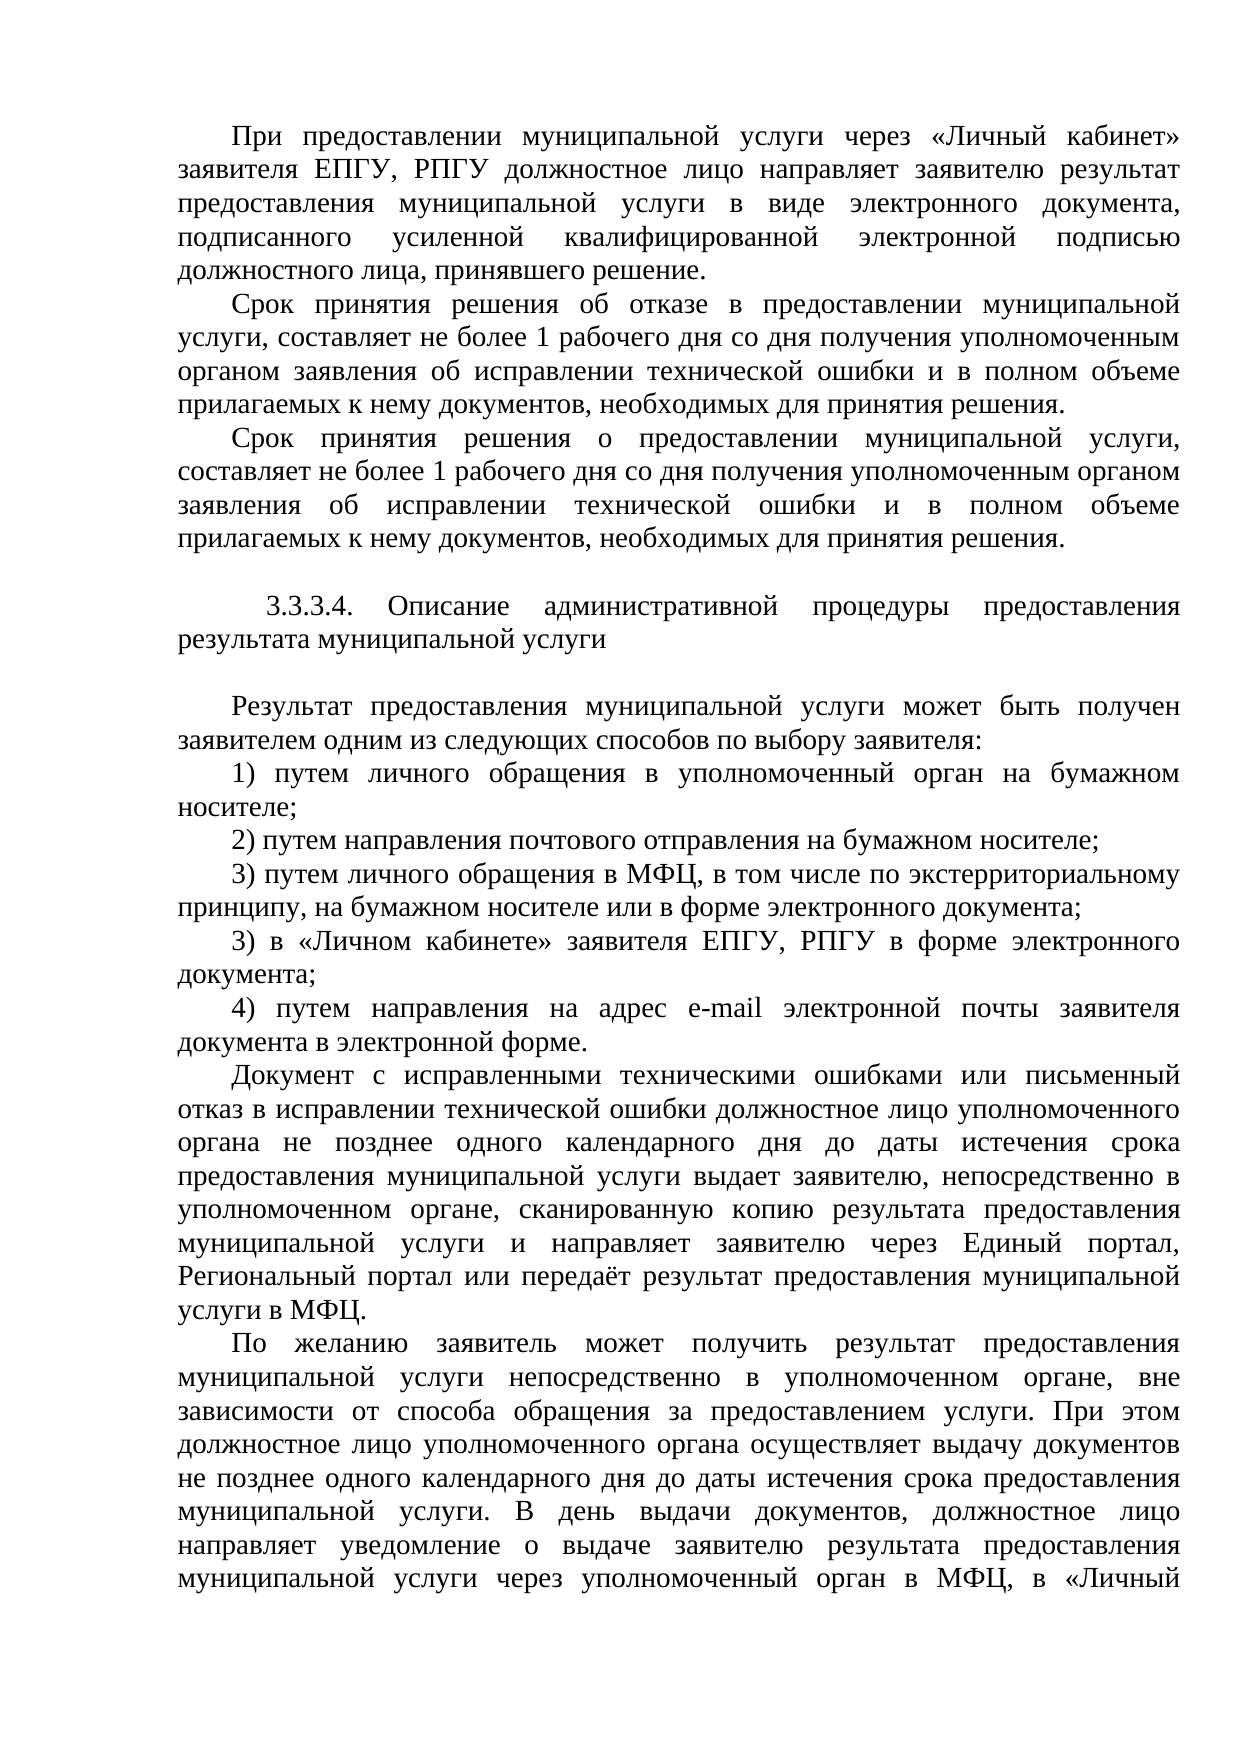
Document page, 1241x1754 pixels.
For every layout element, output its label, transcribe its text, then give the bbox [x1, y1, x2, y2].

text 3.3.3.4. Описание административной процедуры предоставления результата муниципальной услуги [177, 588, 1181, 655]
text Результат предоставления муниципальной услуги может быть получен заявителем одним из следующих способов по выбору заявителя: [177, 688, 1181, 755]
text 3) путем личного обращения в МФЦ, в том числе по экстерриториальному принципу, на бумажном носителе или в форме электронного документа; [177, 856, 1181, 923]
text Срок принятия решения об отказе в предоставлении муниципальной услуги, составляет не более 1 рабочего дня со дня получения уполномоченным органом заявления об исправлении технической ошибки и в полном объеме прилагаемых к нему документов, необходимых для принятия решения. [177, 286, 1181, 420]
text При предоставлении муниципальной услуги через «Личный кабинет» заявителя ЕПГУ, РПГУ должностное лицо направляет заявителю результат предоставления муниципальной услуги в виде электронного документа, подписанного усиленной квалифицированной электронной подписью должностного лица, принявшего решение. [177, 118, 1181, 286]
text 2) путем направления почтового отправления на бумажном носителе; [177, 822, 1181, 856]
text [177, 1326, 1181, 1594]
text 4) путем направления на адрес e-mail электронной почты заявителя документа в электронной форме. [177, 990, 1181, 1057]
text 1) путем личного обращения в уполномоченный орган на бумажном носителе; [177, 755, 1181, 822]
text 3) в «Личном кабинете» заявителя ЕПГУ, РПГУ в форме электронного документа; [177, 923, 1181, 990]
text Документ с исправленными техническими ошибками или письменный отказ в исправлении технической ошибки должностное лицо уполномоченного органа не позднее одного календарного дня до даты истечения срока предоставления муниципальной услуги выдает заявителю, непосредственно в уполномоченном органе, сканированную копию результата предоставления муниципальной услуги и направляет заявителю через Единый портал, Региональный портал или передаёт результат предоставления муниципальной услуги в МФЦ. [177, 1057, 1181, 1326]
text Срок принятия решения о предоставлении муниципальной услуги, составляет не более 1 рабочего дня со дня получения уполномоченным органом заявления об исправлении технической ошибки и в полном объеме прилагаемых к нему документов, необходимых для принятия решения. [177, 420, 1181, 554]
